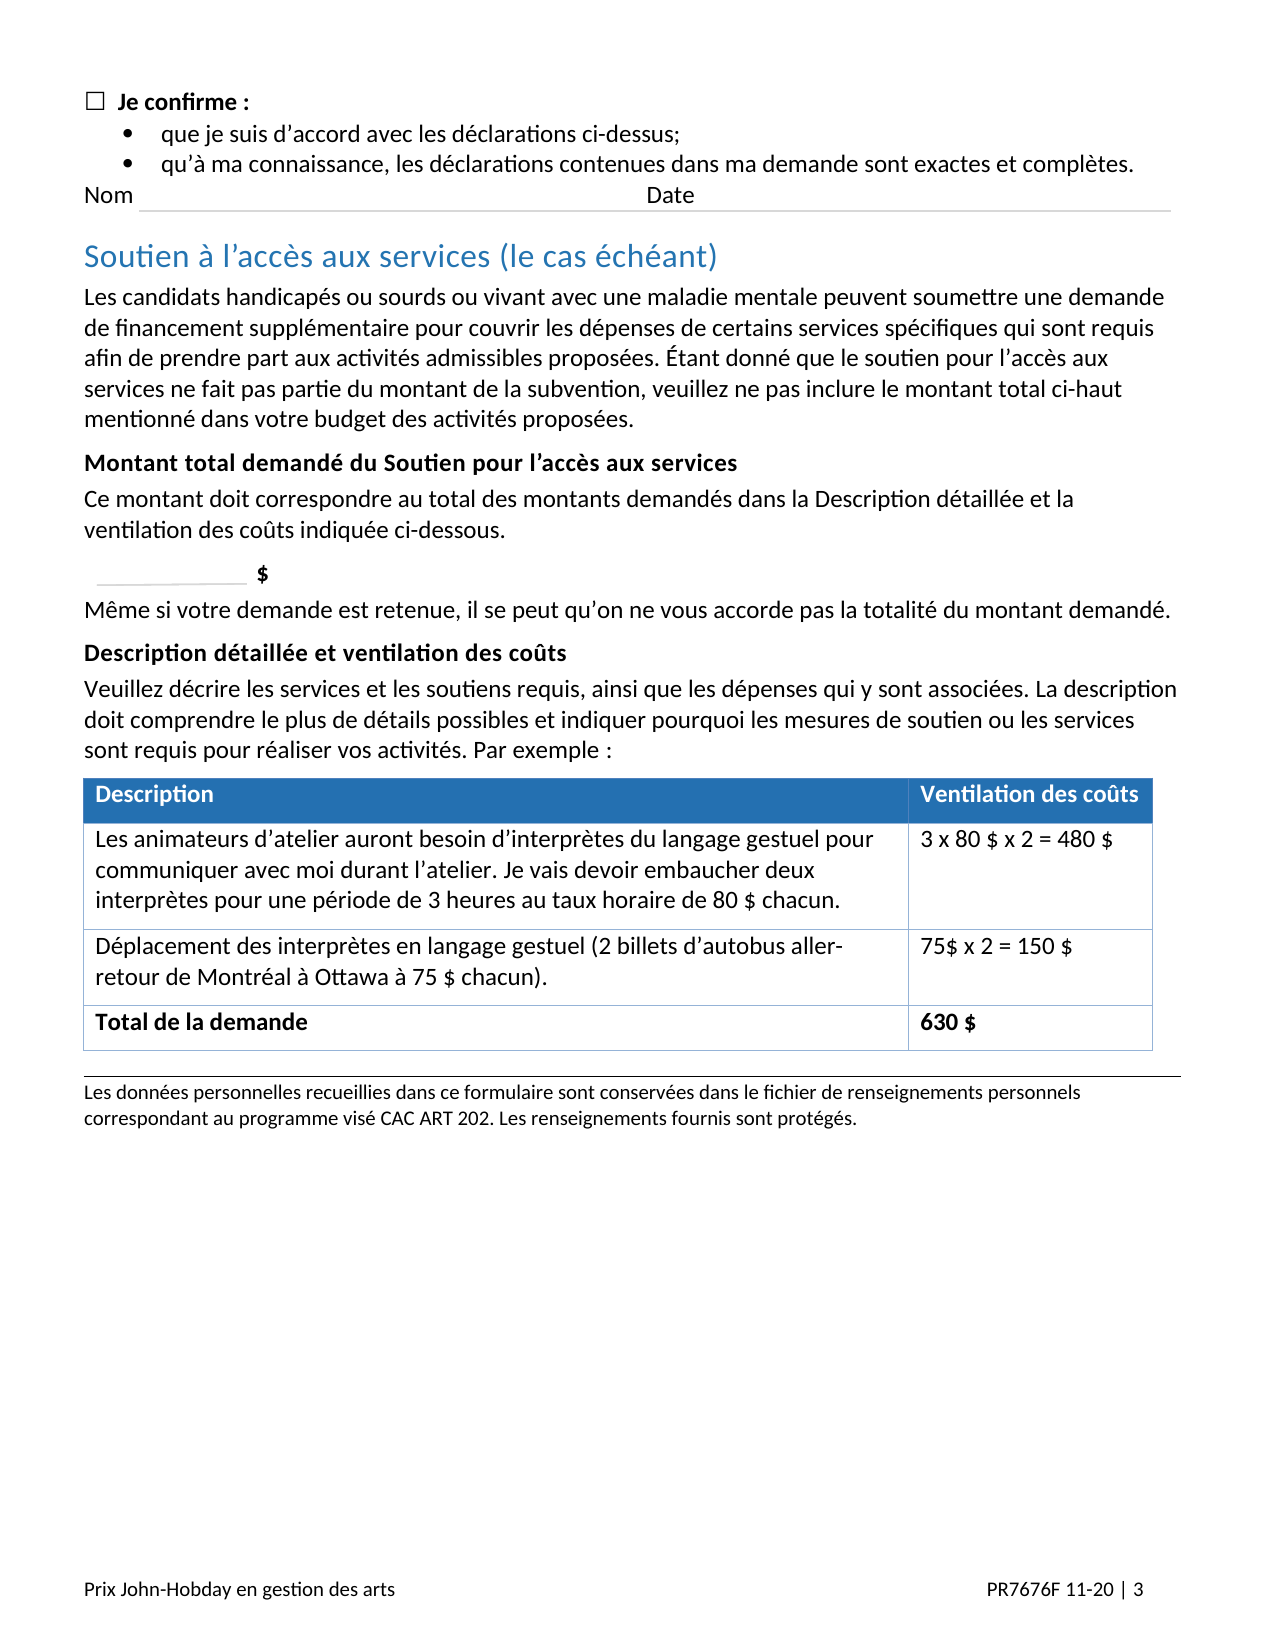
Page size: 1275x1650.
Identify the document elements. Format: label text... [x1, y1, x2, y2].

text que je suis d’accord avec les déclarations ci-dessus; [123, 118, 1181, 148]
table_cell 75$ x 2 = 150 $ [909, 930, 1152, 1004]
table_header Description Description [84, 779, 908, 823]
table_cell Les animateurs d’atelier auront besoin d’interprètes du langage gestuel pour communiquer avec moi durant l’atelier. Je vais devoir embaucher deux interprètes pour une période de 3 heures au taux horaire de 80 $ chacun. [84, 824, 908, 929]
subtitle Montant total demandé du Soutien pour l’accès aux services [84, 447, 1181, 477]
subtitle Soutien à l’accès aux services (le cas échéant) [84, 234, 1181, 275]
table_cell 630 $ [909, 1006, 1152, 1050]
text Les données personnelles recueillies dans ce formulaire sont conservées dans le fichier de renseignements personnels correspondant au programme visé CAC ART 202. Les renseignements fournis sont protégés. [84, 1077, 1181, 1130]
text Nom Date [84, 179, 1181, 209]
table_cell 3 x 80 $ x 2 = 480 $ [909, 824, 1152, 929]
text Les candidats handicapés ou sourds ou vivant avec une maladie mentale peuvent soumettre une demande de financement supplémentaire pour couvrir les dépenses de certains services spécifiques qui sont requis afin de prendre part aux activités admissibles proposées. Étant donné que le soutien pour l’accès aux services ne fait pas partie du montant de la subvention, veuillez ne pas inclure le montant total ci-haut mentionné dans votre budget des activités proposées. [84, 282, 1181, 434]
subtitle Description détaillée et ventilation des coûts [84, 637, 1181, 667]
text Ce montant doit correspondre au total des montants demandés dans la Description détaillée et la ventilation des coûts indiquée ci-dessous. [84, 483, 1181, 544]
text Veuillez décrire les services et les soutiens requis, ainsi que les dépenses qui y sont associées. La description doit comprendre le plus de détails possibles et indiquer pourquoi les mesures de soutien ou les services sont requis pour réaliser vos activités. Par exemple : [84, 673, 1181, 765]
text qu’à ma connaissance, les déclarations contenues dans ma demande sont exactes et complètes. [123, 148, 1181, 179]
text Je confirme : [84, 84, 1181, 118]
subtitle $ [84, 557, 1181, 587]
table_cell Déplacement des interprètes en langage gestuel (2 billets d’autobus aller-retour de Montréal à Ottawa à 75 $ chacun). [84, 930, 908, 1004]
text Même si votre demande est retenue, il se peut qu’on ne vous accorde pas la totalité du montant demandé. [84, 594, 1181, 624]
table_header Ventilation des coûts [909, 779, 1152, 823]
table_cell Total de la demande [84, 1006, 908, 1050]
